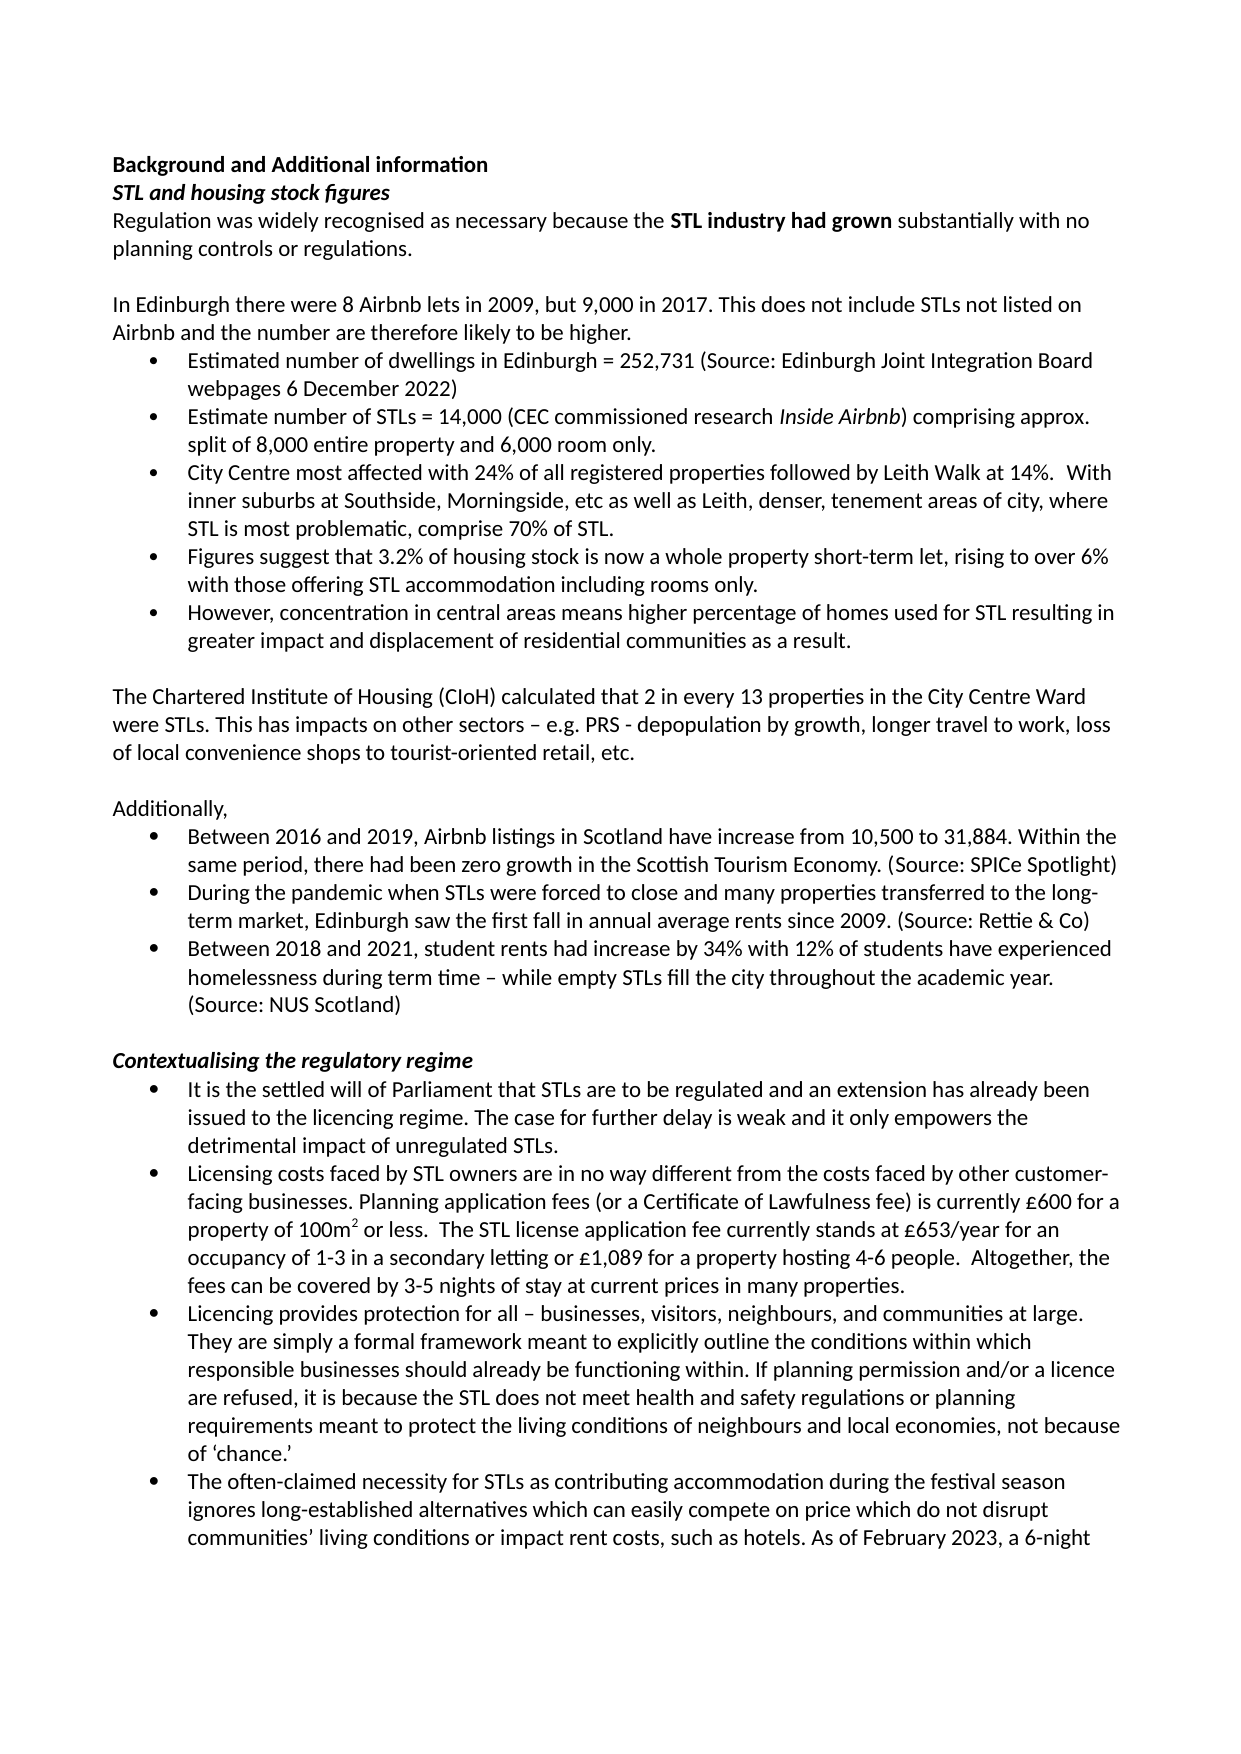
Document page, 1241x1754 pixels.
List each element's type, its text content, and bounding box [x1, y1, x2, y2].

text Additionally, [112, 794, 1128, 822]
list Between 2016 and 2019, Airbnb listings in Scotland have increase from 10,500 to 31,884. Within the same period, there had been zero growth in the Scottish Tourism Economy. (Source: SPICe Spotlight) [150, 822, 1128, 878]
list However, concentration in central areas means higher percentage of homes used for STL resulting in greater impact and displacement of residential communities as a result. [150, 598, 1128, 654]
list City Centre most affected with 24% of all registered properties followed by Leith Walk at 14%. With inner suburbs at Southside, Morningside, etc as well as Leith, denser, tenement areas of city, where STL is most problematic, comprise 70% of STL. [150, 458, 1128, 542]
list Between 2018 and 2021, student rents had increase by 34% with 12% of students have experienced homelessness during term time – while empty STLs fill the city throughout the academic year. (Source: NUS Scotland) [150, 934, 1128, 1019]
list Licensing costs faced by STL owners are in no way different from the costs faced by other customer-facing businesses. Planning application fees (or a Certificate of Lawfulness fee) is currently £600 for a property of 100m2 or less. The STL license application fee currently stands at £653/year for an occupancy of 1-3 in a secondary letting or £1,089 for a property hosting 4-6 people. Altogether, the fees can be covered by 3-5 nights of stay at current prices in many properties. [150, 1159, 1128, 1299]
text Regulation was widely recognised as necessary because the STL industry had grown substantially with no planning controls or regulations. [112, 206, 1128, 262]
text STL and housing stock figures [112, 178, 1128, 206]
list Estimate number of STLs = 14,000 (CEC commissioned research Inside Airbnb) comprising approx. split of 8,000 entire property and 6,000 room only. [150, 402, 1128, 458]
text Contextualising the regulatory regime [112, 1047, 1128, 1075]
list Licencing provides protection for all – businesses, visitors, neighbours, and communities at large. They are simply a formal framework meant to explicitly outline the conditions within which responsible businesses should already be functioning within. If planning permission and/or a licence are refused, it is because the STL does not meet health and safety regulations or planning requirements meant to protect the living conditions of neighbours and local economies, not because of ‘chance.’ [150, 1299, 1128, 1467]
list Estimated number of dwellings in Edinburgh = 252,731 (Source: Edinburgh Joint Integration Board webpages 6 December 2022) [150, 346, 1128, 402]
text In Edinburgh there were 8 Airbnb lets in 2009, but 9,000 in 2017. This does not include STLs not listed on Airbnb and the number are therefore likely to be higher. [112, 290, 1128, 346]
list During the pandemic when STLs were forced to close and many properties transferred to the long-term market, Edinburgh saw the first fall in annual average rents since 2009. (Source: Rettie & Co) [150, 878, 1128, 934]
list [150, 1467, 1128, 1551]
text Background and Additional information [112, 150, 1128, 178]
list It is the settled will of Parliament that STLs are to be regulated and an extension has already been issued to the licencing regime. The case for further delay is weak and it only empowers the detrimental impact of unregulated STLs. [150, 1075, 1128, 1159]
text The Chartered Institute of Housing (CIoH) calculated that 2 in every 13 properties in the City Centre Ward were STLs. This has impacts on other sectors – e.g. PRS - depopulation by growth, longer travel to work, loss of local convenience shops to tourist-oriented retail, etc. [112, 682, 1128, 766]
list Figures suggest that 3.2% of housing stock is now a whole property short-term let, rising to over 6% with those offering STL accommodation including rooms only. [150, 542, 1128, 598]
